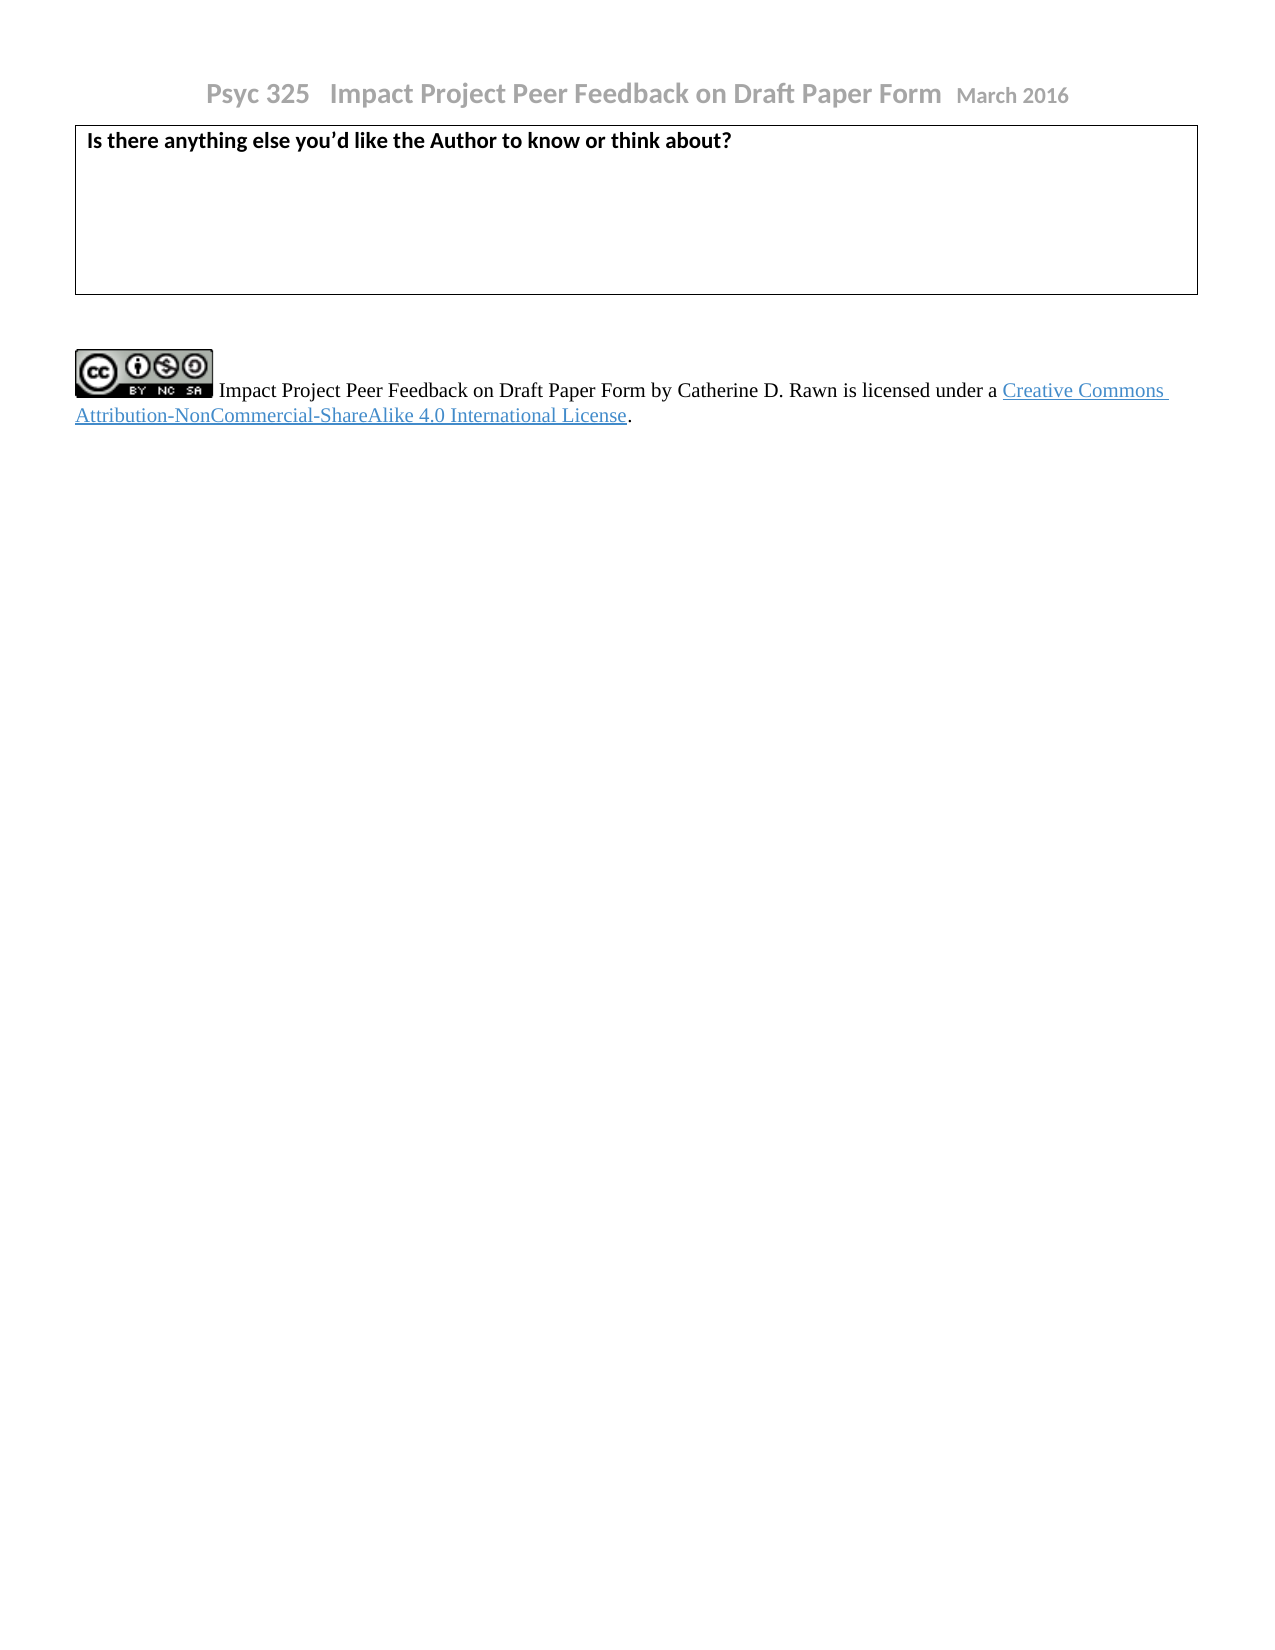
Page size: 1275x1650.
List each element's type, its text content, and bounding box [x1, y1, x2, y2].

text Impact Project Peer Feedback on Draft Paper Form by Catherine D. Rawn is licensed under a Creative Commons Attribution-NonCommercial-ShareAlike 4.0 International License. [75, 350, 1200, 427]
picture [75, 349, 214, 398]
table_header Is there anything else you’d like the Author to know or think about? [76, 126, 1197, 294]
